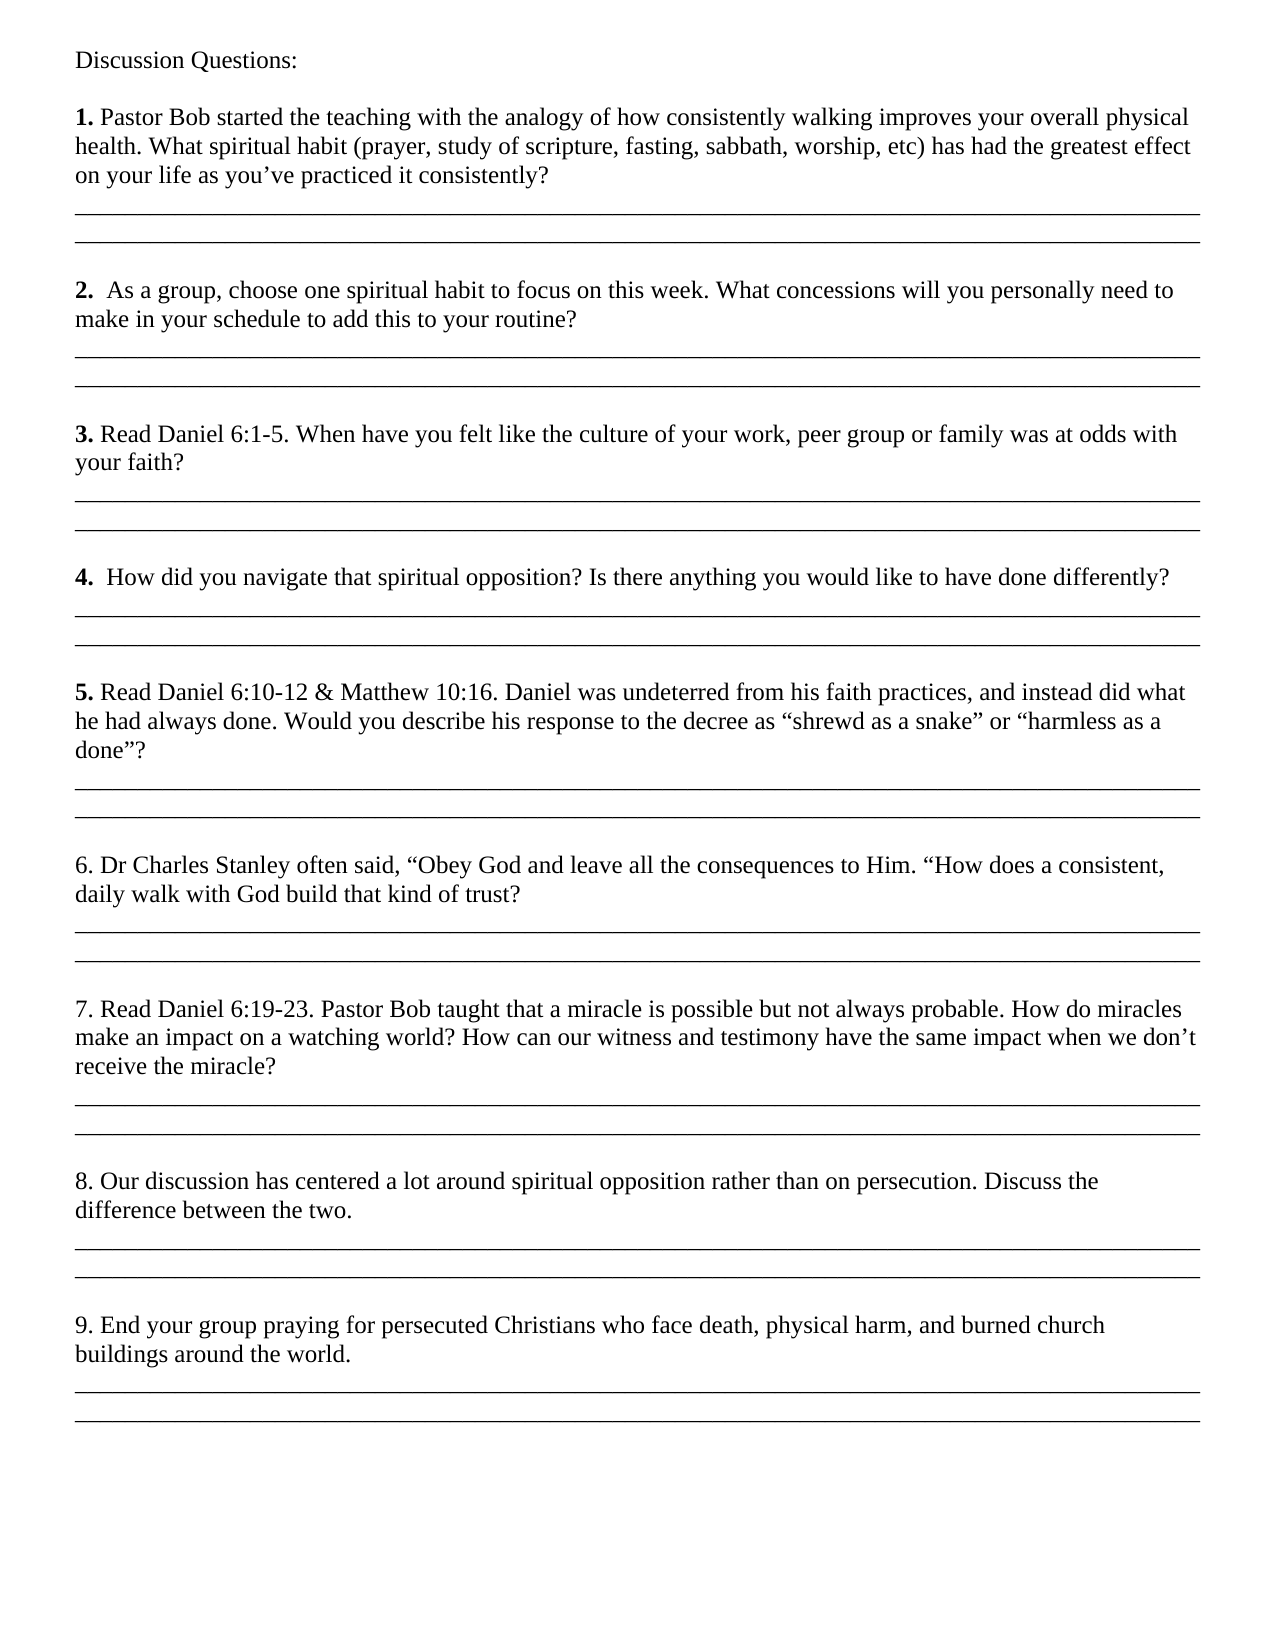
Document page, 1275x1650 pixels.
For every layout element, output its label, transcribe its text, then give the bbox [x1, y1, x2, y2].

text 9. End your group praying for persecuted Christians who face death, physical harm, and burned church buildings around the world. [75, 1310, 1200, 1367]
text Discussion Questions: [75, 45, 1200, 74]
text 2. As a group, choose one spiritual habit to focus on this week. What concessions will you personally need to make in your schedule to add this to your routine? [75, 275, 1200, 332]
text 6. Dr Charles Stanley often said, “Obey God and leave all the consequences to Him. “How does a consistent, daily walk with God build that kind of trust? [75, 850, 1200, 907]
text 3. Read Daniel 6:1-5. When have you felt like the culture of your work, peer group or family was at odds with your faith? [75, 419, 1200, 476]
text 7. Read Daniel 6:19-23. Pastor Bob taught that a miracle is possible but not always probable. How do miracles make an impact on a watching world? How can our witness and testimony have the same impact when we don’t receive the miracle? [75, 994, 1200, 1080]
text 8. Our discussion has centered a lot around spiritual opposition rather than on persecution. Discuss the difference between the two. [75, 1166, 1200, 1224]
text 1. Pastor Bob started the teaching with the analogy of how consistently walking improves your overall physical health. What spiritual habit (prayer, study of scripture, fasting, sabbath, worship, etc) has had the greatest effect on your life as you’ve practiced it consistently? [75, 102, 1200, 189]
text 4. How did you navigate that spiritual opposition? Is there anything you would like to have done differently? [75, 562, 1200, 591]
text 5. Read Daniel 6:10-12 & Matthew 10:16. Daniel was undeterred from his faith practices, and instead did what he had always done. Would you describe his response to the decree as “shrewd as a snake” or “harmless as a done”? [75, 677, 1200, 764]
